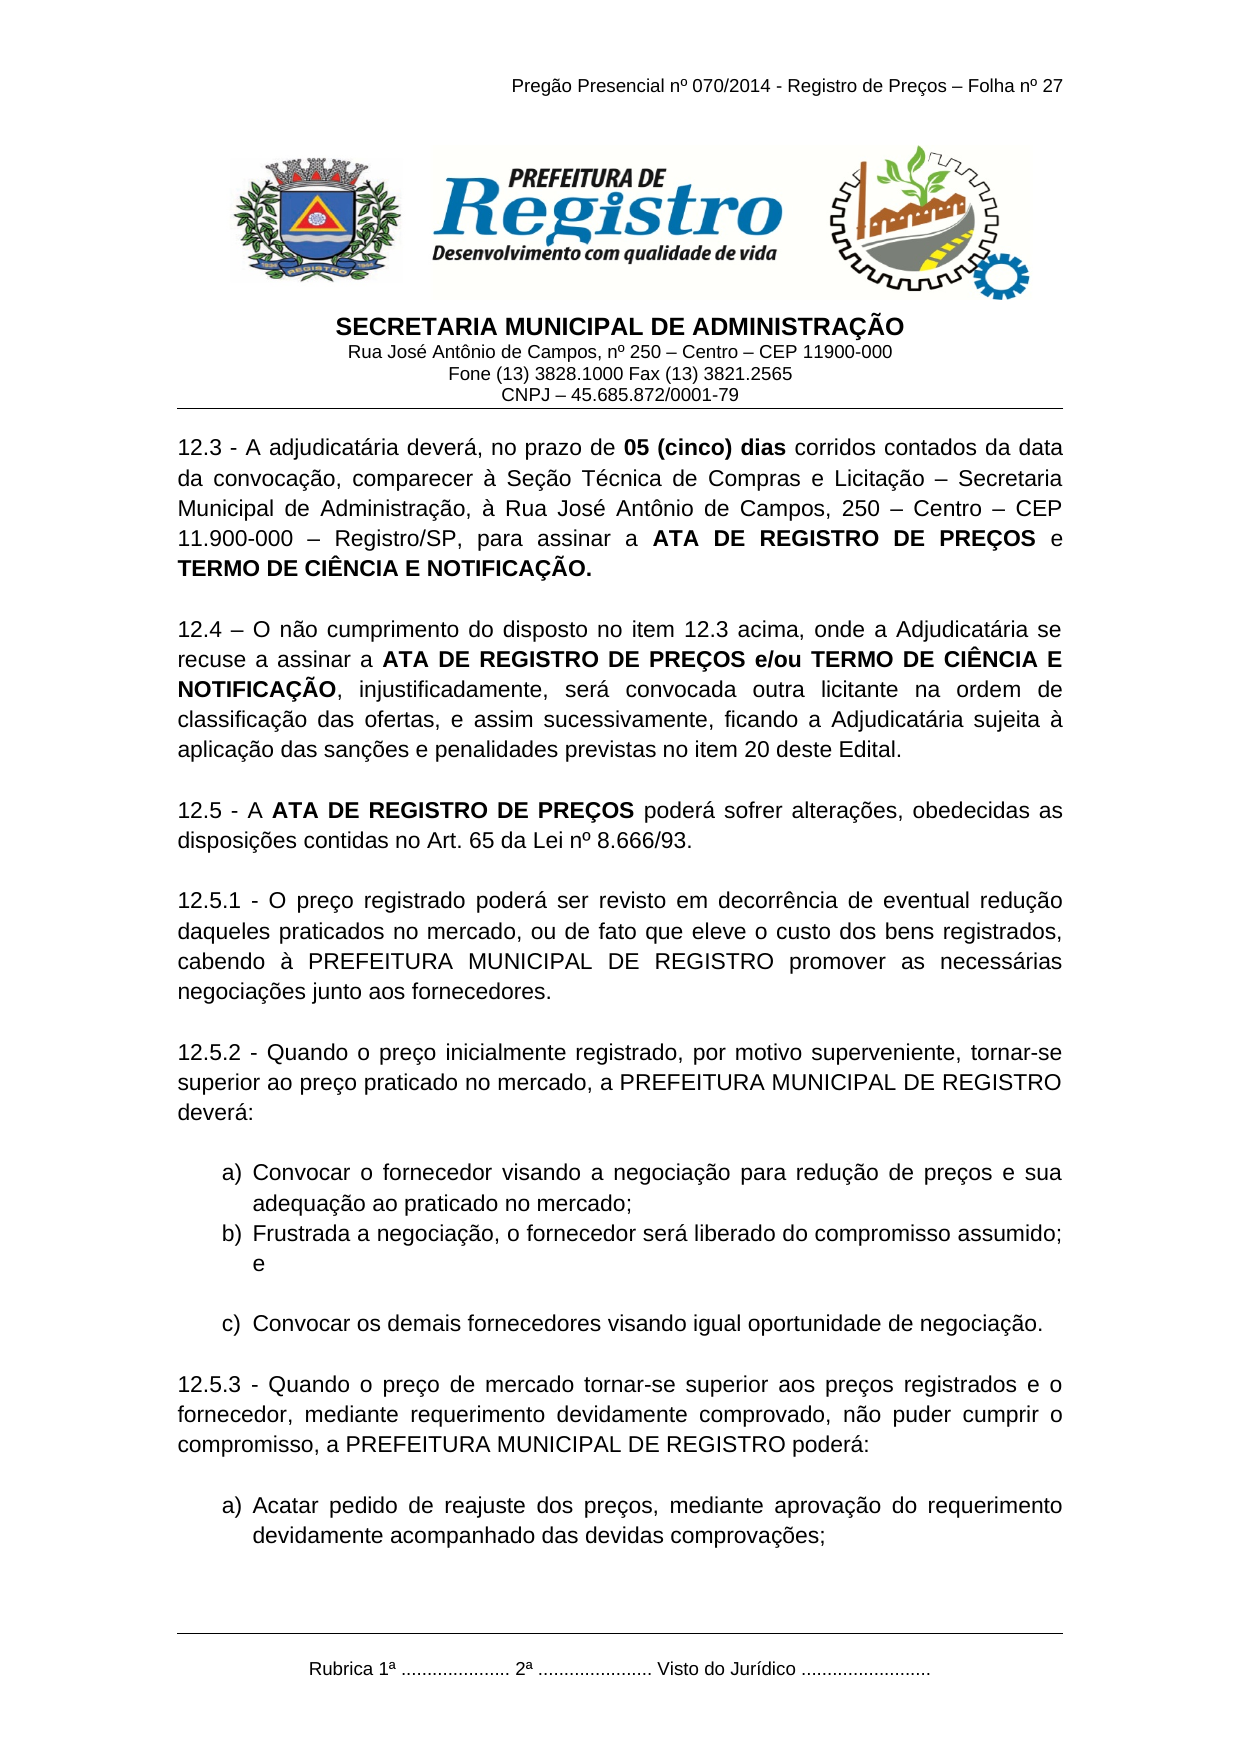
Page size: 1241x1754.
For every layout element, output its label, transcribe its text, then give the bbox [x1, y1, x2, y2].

picture [193, 145, 1047, 300]
list Convocar os demais fornecedores visando igual oportunidade de negociação. [222, 1310, 1063, 1337]
text 12.3 - A adjudicatária deverá, no prazo de 05 (cinco) dias corridos contados da data da convocação, comparecer à Seção Técnica de Compras e Licitação – Secretaria Municipal de Administração, à Rua José Antônio de Campos, 250 – Centro – CEP 11.900-000 – Registro/SP, para assinar a ATA DE REGISTRO DE PREÇOS e TERMO DE CIÊNCIA E NOTIFICAÇÃO. [177, 434, 1063, 581]
text 12.5.2 - Quando o preço inicialmente registrado, por motivo superveniente, tornar-se superior ao preço praticado no mercado, a PREFEITURA MUNICIPAL DE REGISTRO deverá: [177, 1038, 1063, 1125]
text 12.5 - A ATA DE REGISTRO DE PREÇOS poderá sofrer alterações, obedecidas as disposições contidas no Art. 65 da Lei nº 8.666/93. [177, 797, 1063, 853]
list Acatar pedido de reajuste dos preços, mediante aprovação do requerimento devidamente acompanhado das devidas comprovações; [222, 1492, 1063, 1548]
list Convocar o fornecedor visando a negociação para redução de preços e sua adequação ao praticado no mercado; [222, 1159, 1063, 1216]
text 12.4 – O não cumprimento do disposto no item 12.3 acima, onde a Adjudicatária se recuse a assinar a ATA DE REGISTRO DE PREÇOS e/ou TERMO DE CIÊNCIA E NOTIFICAÇÃO, injustificadamente, será convocada outra licitante na ordem de classificação das ofertas, e assim sucessivamente, ficando a Adjudicatária sujeita à aplicação das sanções e penalidades previstas no item 20 deste Edital. [177, 616, 1063, 763]
text 12.5.1 - O preço registrado poderá ser revisto em decorrência de eventual redução daqueles praticados no mercado, ou de fato que eleve o custo dos bens registrados, cabendo à PREFEITURA MUNICIPAL DE REGISTRO promover as necessárias negociações junto aos fornecedores. [177, 887, 1063, 1004]
list Frustrada a negociação, o fornecedor será liberado do compromisso assumido; e [222, 1220, 1063, 1276]
text 12.5.3 - Quando o preço de mercado tornar-se superior aos preços registrados e o fornecedor, mediante requerimento devidamente comprovado, não puder cumprir o compromisso, a PREFEITURA MUNICIPAL DE REGISTRO poderá: [177, 1371, 1063, 1457]
